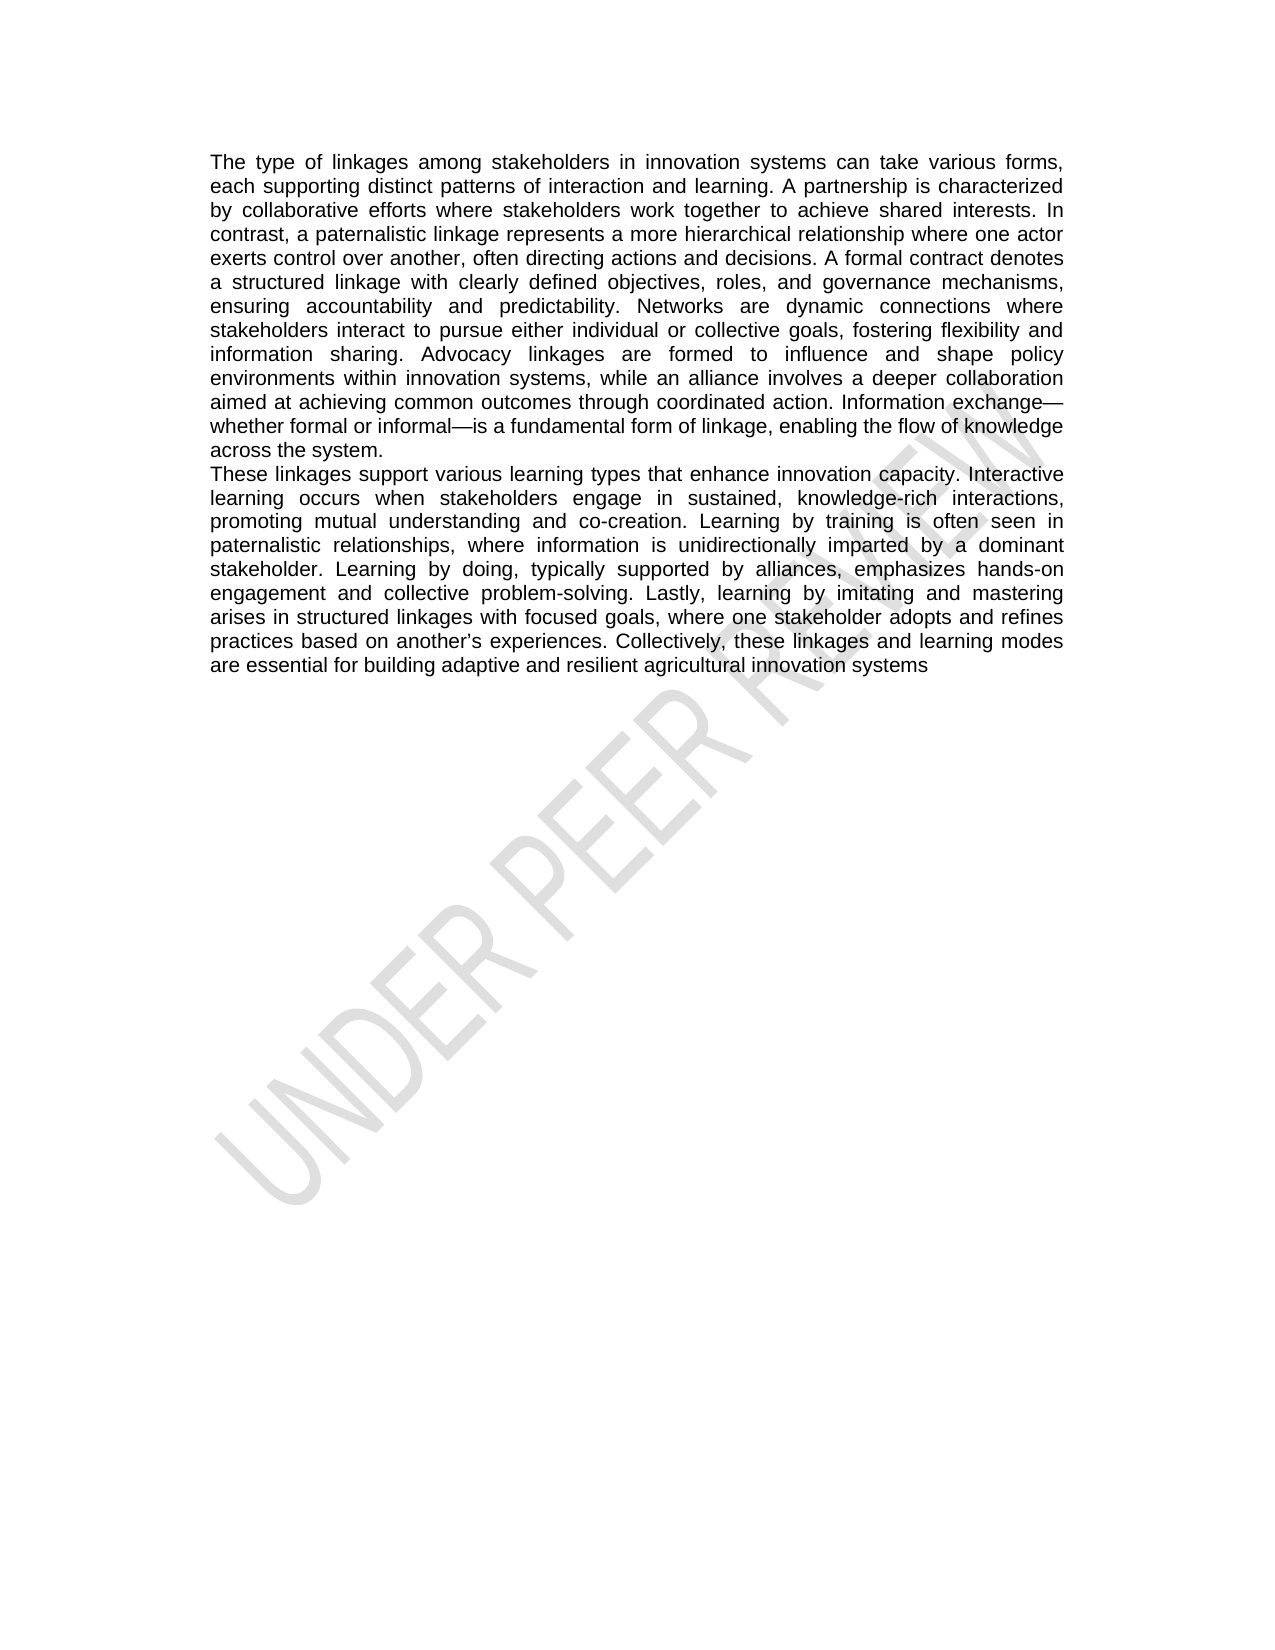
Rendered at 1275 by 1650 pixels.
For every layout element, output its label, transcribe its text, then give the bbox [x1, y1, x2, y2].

text The type of linkages among stakeholders in innovation systems can take various forms, each supporting distinct patterns of interaction and learning. A partnership is characterized by collaborative efforts where stakeholders work together to achieve shared interests. In contrast, a paternalistic linkage represents a more hierarchical relationship where one actor exerts control over another, often directing actions and decisions. A formal contract denotes a structured linkage with clearly defined objectives, roles, and governance mechanisms, ensuring accountability and predictability. Networks are dynamic connections where stakeholders interact to pursue either individual or collective goals, fostering flexibility and information sharing. Advocacy linkages are formed to influence and shape policy environments within innovation systems, while an alliance involves a deeper collaboration aimed at achieving common outcomes through coordinated action. Information exchange—whether formal or informal—is a fundamental form of linkage, enabling the flow of knowledge across the system. [210, 150, 1065, 461]
text These linkages support various learning types that enhance innovation capacity. Interactive learning occurs when stakeholders engage in sustained, knowledge-rich interactions, promoting mutual understanding and co-creation. Learning by training is often seen in paternalistic relationships, where information is unidirectionally imparted by a dominant stakeholder. Learning by doing, typically supported by alliances, emphasizes hands-on engagement and collective problem-solving. Lastly, learning by imitating and mastering arises in structured linkages with focused goals, where one stakeholder adopts and refines practices based on another’s experiences. Collectively, these linkages and learning modes are essential for building adaptive and resilient agricultural innovation systems [210, 461, 1065, 677]
